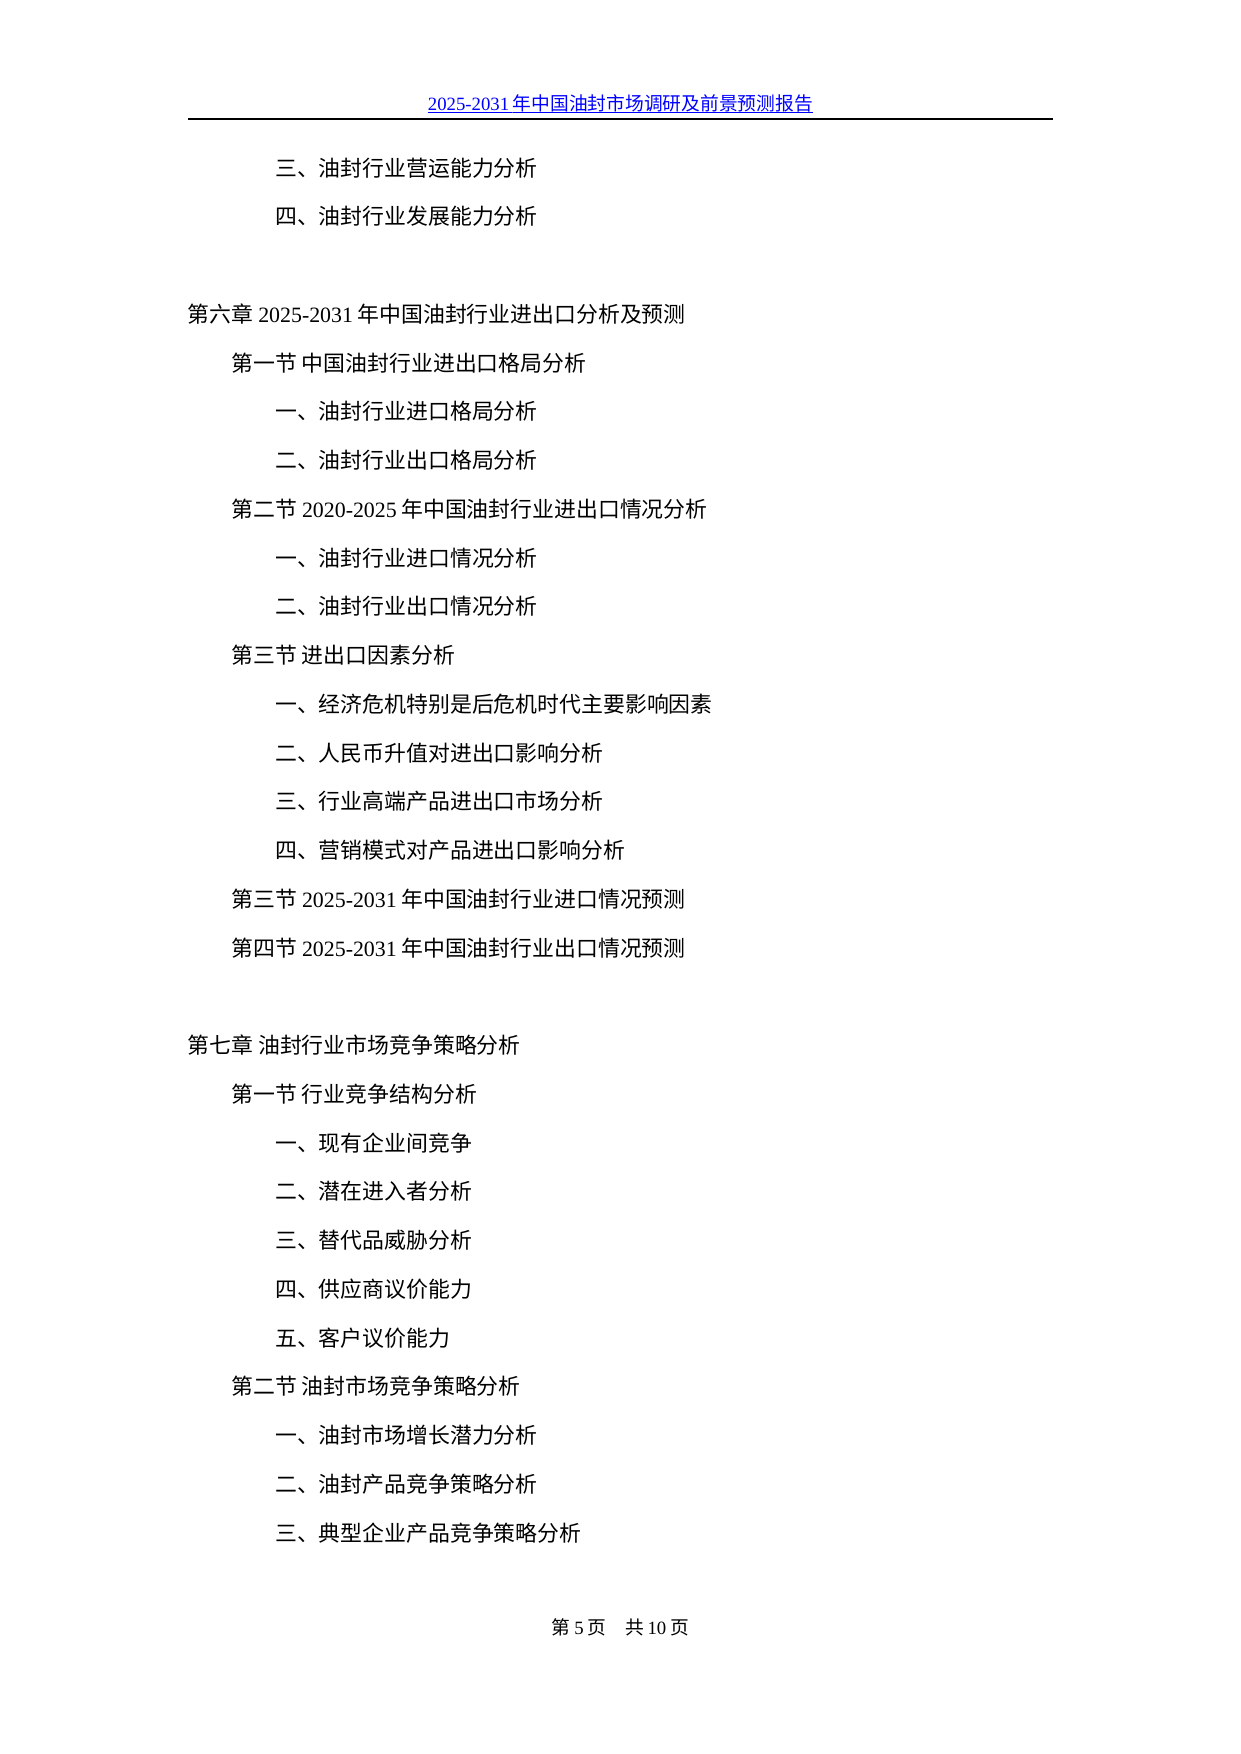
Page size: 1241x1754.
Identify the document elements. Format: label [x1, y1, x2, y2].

text [187, 150, 1053, 1548]
